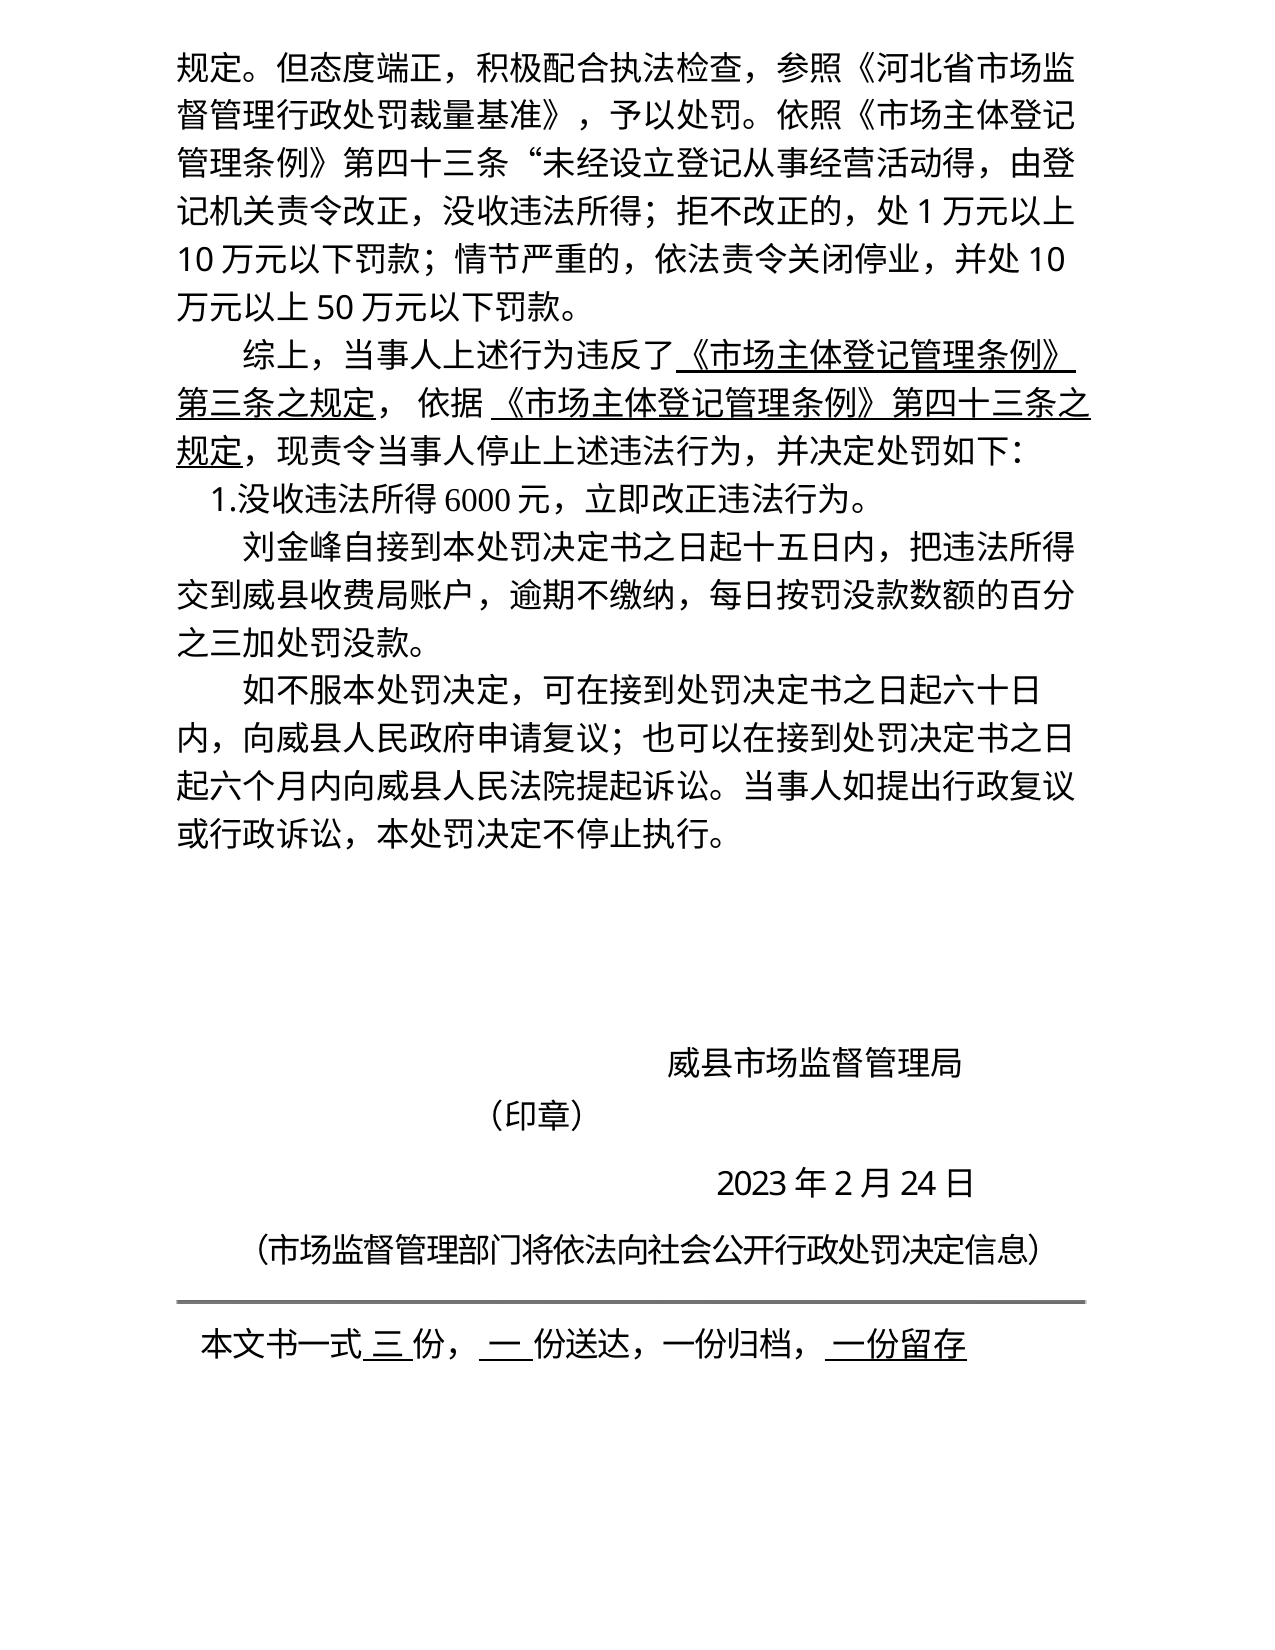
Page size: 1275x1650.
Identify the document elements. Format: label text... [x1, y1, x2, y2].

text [176, 42, 1099, 329]
text 刘金峰自接到本处罚决定书之日起十五日内，把违法所得交到威县收费局账户，逾期不缴纳，每日按罚没款数额的百分之三加处罚没款。 [176, 521, 1099, 664]
picture [176, 1300, 1087, 1304]
list 1.没收违法所得6000元，立即改正违法行为。 [176, 473, 1099, 521]
text 综上，当事人上述行为违反了《市场主体登记管理条例》第三条之规定， 依据 《市场主体登记管理条例》第四十三条之规定，现责令当事人停止上述违法行为，并决定处罚如下： [176, 329, 1099, 473]
text 如不服本处罚决定，可在接到处罚决定书之日起六十日内，向威县人民政府申请复议；也可以在接到处罚决定书之日起六个月内向威县人民法院提起诉讼。当事人如提出行政复议或行政诉讼，本处罚决定不停止执行。 [176, 664, 1099, 856]
text （印章） [176, 1095, 1009, 1137]
text 2023年2月24日 [176, 1162, 1099, 1203]
text （市场监督管理部门将依法向社会公开行政处罚决定信息） [176, 1229, 1099, 1270]
text 威县市场监督管理局 [667, 1042, 1009, 1084]
text 本文书一式 三 份， 一 份送达，一份归档， 一份留存 [176, 1323, 1099, 1365]
